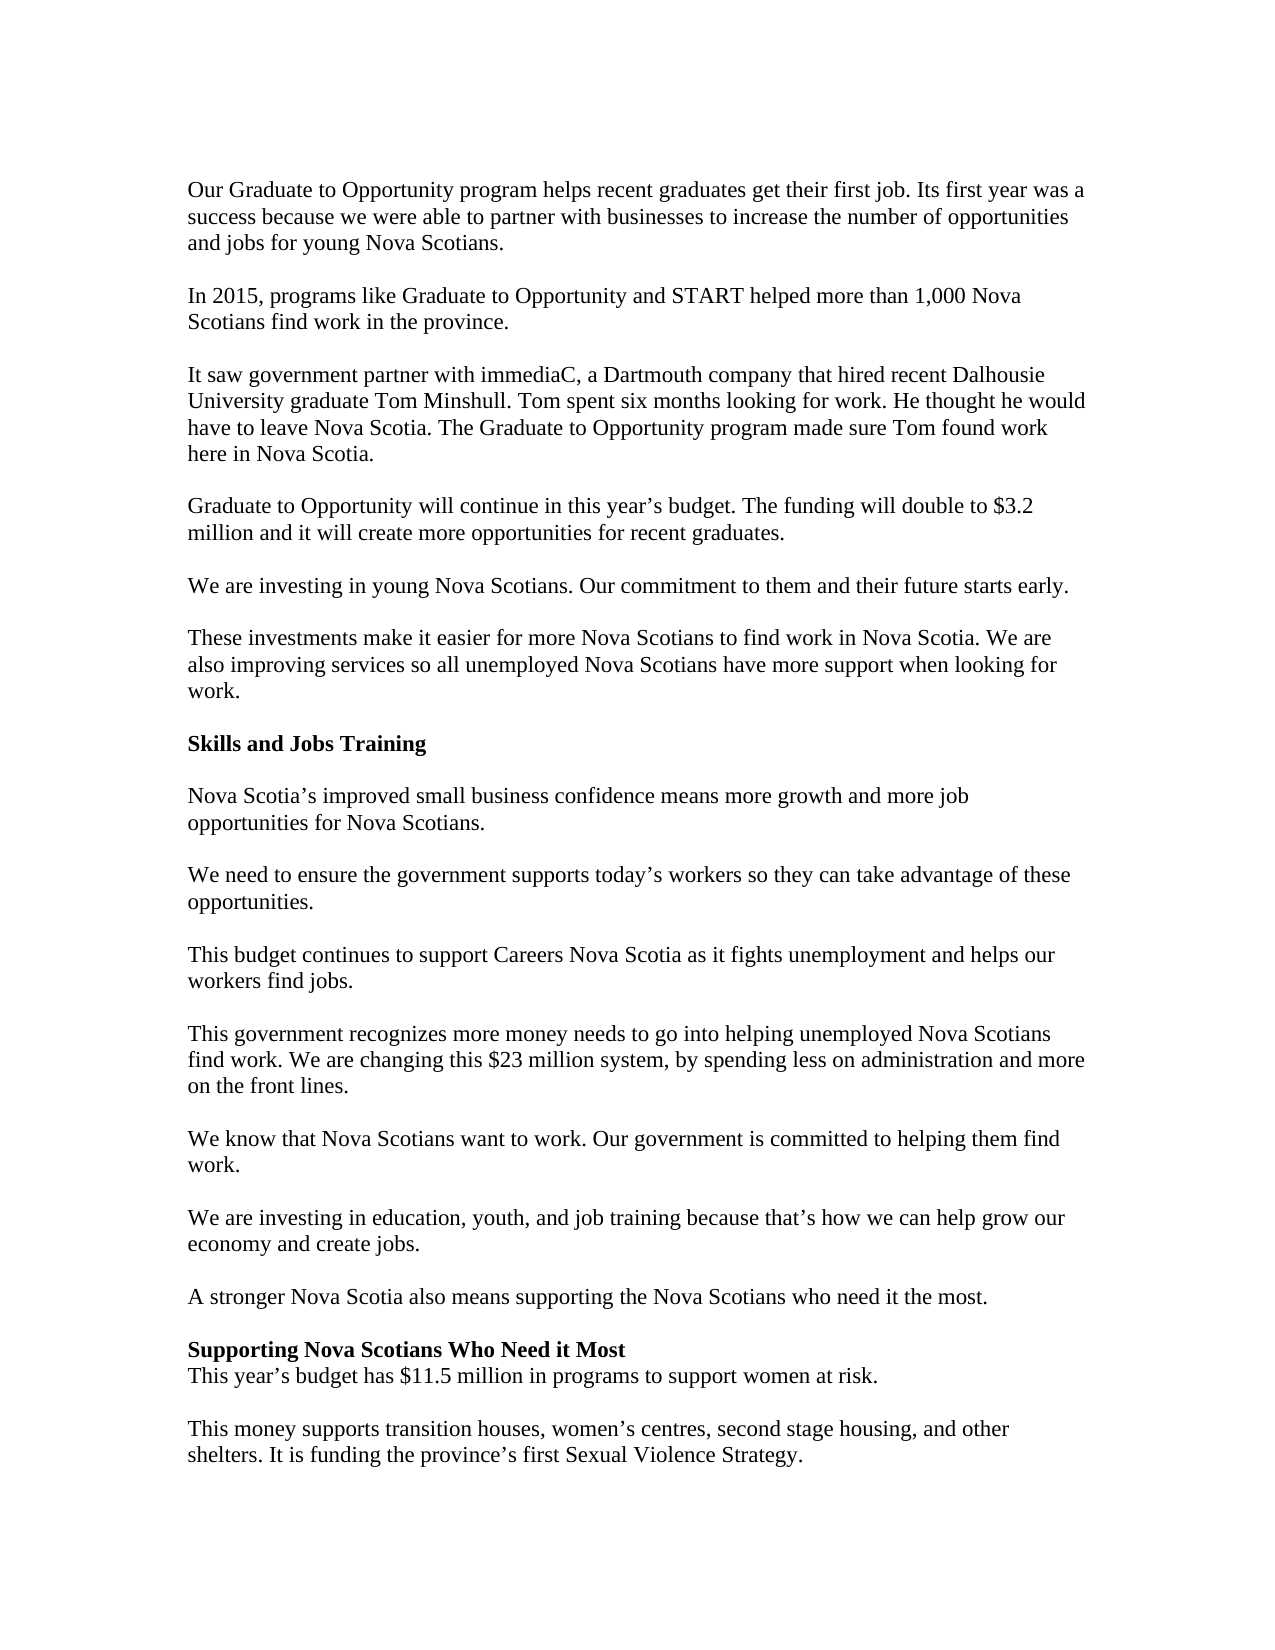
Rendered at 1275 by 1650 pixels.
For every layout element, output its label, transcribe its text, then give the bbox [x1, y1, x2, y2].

text A stronger Nova Scotia also means supporting the Nova Scotians who need it the most. [187, 1283, 1087, 1309]
text Skills and Jobs Training [187, 730, 1087, 756]
text This government recognizes more money needs to go into helping unemployed Nova Scotians find work. We are changing this $23 million system, by spending less on administration and more on the front lines. [187, 1020, 1087, 1099]
text This year’s budget has $11.5 million in programs to support women at risk. [187, 1362, 1087, 1389]
text We need to ensure the government supports today’s workers so they can take advantage of these opportunities. [187, 862, 1087, 914]
text We are investing in education, youth, and job training because that’s how we can help grow our economy and create jobs. [187, 1204, 1087, 1257]
text Our Graduate to Opportunity program helps recent graduates get their first job. Its first year was a success because we were able to partner with businesses to increase the number of opportunities and jobs for young Nova Scotians. [187, 176, 1087, 255]
text This money supports transition houses, women’s centres, second stage housing, and other shelters. It is funding the province’s first Sexual Violence Strategy. [187, 1415, 1087, 1468]
text In 2015, programs like Graduate to Opportunity and START helped more than 1,000 Nova Scotians find work in the province. [187, 282, 1087, 334]
text These investments make it easier for more Nova Scotians to find work in Nova Scotia. We are also improving services so all unemployed Nova Scotians have more support when looking for work. [187, 624, 1087, 703]
text Graduate to Opportunity will continue in this year’s budget. The funding will double to $3.2 million and it will create more opportunities for recent graduates. [187, 493, 1087, 545]
text We are investing in young Nova Scotians. Our commitment to them and their future starts early. [187, 572, 1087, 598]
text We know that Nova Scotians want to work. Our government is committed to helping them find work. [187, 1125, 1087, 1178]
text This budget continues to support Careers Nova Scotia as it fights unemployment and helps our workers find jobs. [187, 941, 1087, 993]
text Supporting Nova Scotians Who Need it Most [187, 1336, 1087, 1362]
text Nova Scotia’s improved small business confidence means more growth and more job opportunities for Nova Scotians. [187, 782, 1087, 835]
text It saw government partner with immediaC, a Dartmouth company that hired recent Dalhousie University graduate Tom Minshull. Tom spent six months looking for work. He thought he would have to leave Nova Scotia. The Graduate to Opportunity program made sure Tom found work here in Nova Scotia. [187, 361, 1087, 466]
